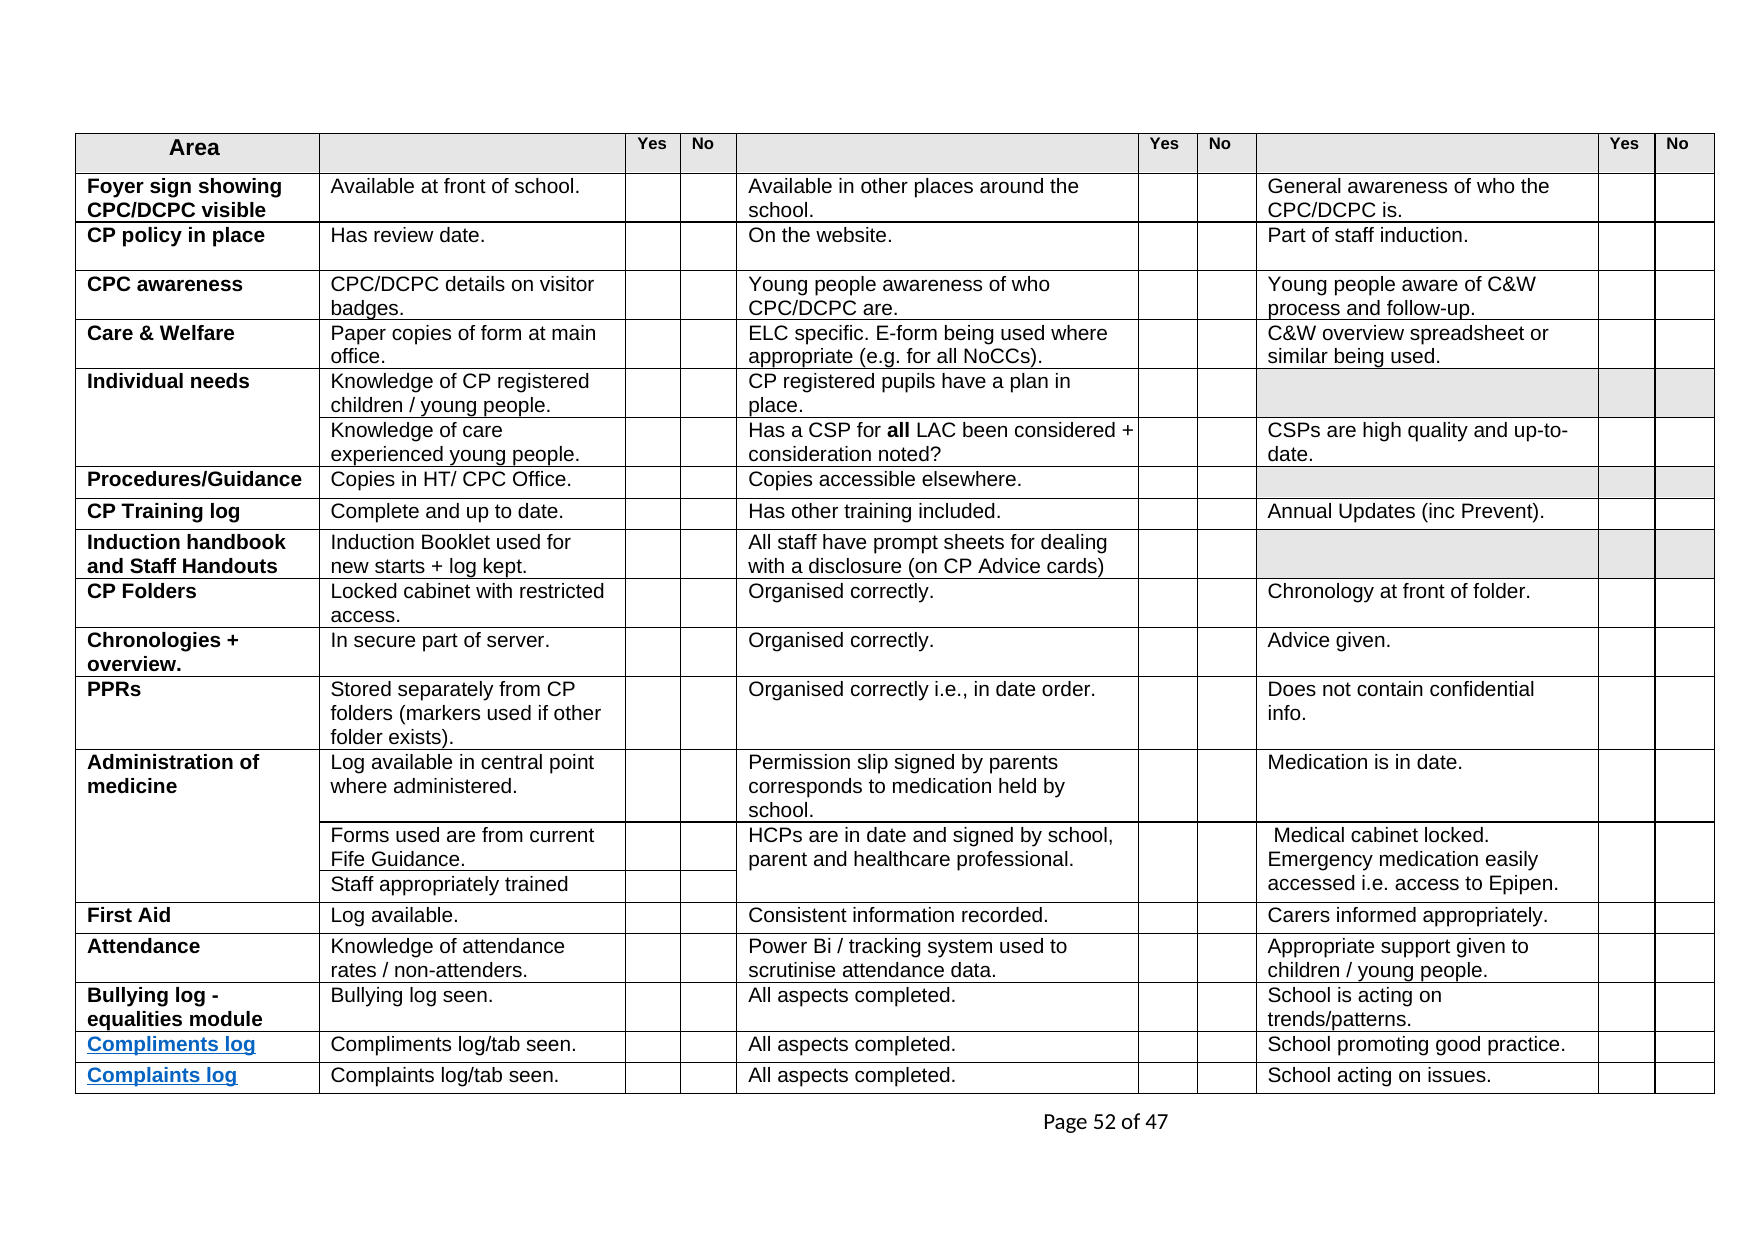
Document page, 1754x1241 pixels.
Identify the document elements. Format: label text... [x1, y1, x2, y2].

table_cell [1656, 579, 1714, 627]
table_cell [1198, 467, 1256, 497]
table_cell [681, 271, 736, 319]
table_cell On the website. [737, 223, 1138, 270]
table_cell [1139, 903, 1197, 933]
table_cell [681, 223, 736, 270]
table_cell School is acting on trends/patterns. [1257, 983, 1598, 1031]
table_cell General awareness of who the CPC/DCPC is. [1257, 174, 1598, 221]
table_cell CPC awareness [76, 271, 319, 319]
table_cell [1139, 174, 1197, 221]
table_cell [1599, 677, 1654, 748]
table_cell [1198, 934, 1256, 982]
table_cell Chronologies + overview. [76, 628, 319, 676]
table_cell [681, 823, 736, 870]
table_cell [681, 934, 736, 982]
table_cell [681, 628, 736, 676]
table_cell CP Folders [76, 579, 319, 627]
table_cell [626, 320, 680, 368]
table_cell [681, 677, 736, 748]
table_cell [626, 1032, 680, 1062]
table_cell [1599, 174, 1654, 221]
table_cell [626, 174, 680, 221]
table_cell Attendance [76, 934, 319, 982]
table_cell Staff appropriately trained [320, 871, 625, 902]
table_cell [1139, 369, 1197, 417]
table_header Area [76, 134, 319, 172]
table_cell [1599, 1063, 1654, 1093]
table_cell [626, 499, 680, 529]
table_cell Organised correctly. [737, 579, 1138, 627]
table_cell Compliments log [76, 1032, 319, 1062]
table_cell [1198, 983, 1256, 1031]
table_cell [626, 579, 680, 627]
table_cell [1656, 1063, 1714, 1093]
table_header [320, 134, 625, 172]
table_cell Complete and up to date. [320, 499, 625, 529]
table_cell [1198, 174, 1256, 221]
table_cell [1656, 983, 1714, 1031]
table_cell Foyer sign showing CPC/DCPC visible [76, 174, 319, 221]
table_cell [681, 174, 736, 221]
table_cell [1656, 823, 1714, 902]
table_cell CSPs are high quality and up-to-date. [1257, 418, 1598, 466]
table_cell Medical cabinet locked. Emergency medication easily accessed i.e. access to Epipen. [1257, 823, 1598, 902]
table_cell [681, 530, 736, 578]
table_cell [1599, 823, 1654, 902]
table_header [737, 134, 1138, 172]
table_cell CPC/DCPC details on visitor badges. [320, 271, 625, 319]
table_cell [626, 903, 680, 933]
table_cell [626, 369, 680, 417]
table_cell [1656, 903, 1714, 933]
table_cell [1257, 369, 1598, 417]
table_cell [1198, 1063, 1256, 1093]
table_cell Organised correctly i.e., in date order. [737, 677, 1138, 748]
table_header Yes [1139, 134, 1197, 172]
table_cell [681, 1063, 736, 1093]
table_cell Copies accessible elsewhere. [737, 467, 1138, 497]
table_cell Knowledge of attendance rates / non-attenders. [320, 934, 625, 982]
table_cell Permission slip signed by parents corresponds to medication held by school. [737, 750, 1138, 821]
table_cell [626, 677, 680, 748]
table_cell [1599, 934, 1654, 982]
table_cell [681, 499, 736, 529]
table_cell [1599, 530, 1654, 578]
table_cell Knowledge of care experienced young people. [320, 418, 625, 466]
table_cell [1656, 418, 1714, 466]
table_cell Medication is in date. [1257, 750, 1598, 821]
table_header No [681, 134, 736, 172]
table_cell [1139, 320, 1197, 368]
table_cell Power Bi / tracking system used to scrutinise attendance data. [737, 934, 1138, 982]
table_cell [681, 579, 736, 627]
table_cell Stored separately from CP folders (markers used if other folder exists). [320, 677, 625, 748]
table_cell [1656, 934, 1714, 982]
table_cell [1599, 579, 1654, 627]
table_cell Paper copies of form at main office. [320, 320, 625, 368]
table_cell [626, 467, 680, 497]
table_cell [1139, 223, 1197, 270]
table_cell [1139, 499, 1197, 529]
table_cell Locked cabinet with restricted access. [320, 579, 625, 627]
table_cell [1656, 499, 1714, 529]
table_cell School acting on issues. [1257, 1063, 1598, 1093]
table_cell [1198, 223, 1256, 270]
table_cell Care & Welfare [76, 320, 319, 368]
table_cell CP policy in place [76, 223, 319, 270]
table_header [1257, 134, 1598, 172]
table_cell [1139, 677, 1197, 748]
table_cell [626, 823, 680, 870]
table_cell Has review date. [320, 223, 625, 270]
table_cell [626, 530, 680, 578]
table_cell Chronology at front of folder. [1257, 579, 1598, 627]
table_cell [1198, 418, 1256, 466]
table_cell [681, 750, 736, 821]
table_cell [1257, 530, 1598, 578]
table_cell [681, 418, 736, 466]
table_cell [1599, 223, 1654, 270]
table_cell [626, 750, 680, 821]
table_cell [1656, 1032, 1714, 1062]
table_header No [1198, 134, 1256, 172]
table_cell [1656, 750, 1714, 821]
table_cell [1139, 628, 1197, 676]
table_cell [1656, 628, 1714, 676]
table_cell Appropriate support given to children / young people. [1257, 934, 1598, 982]
table_cell [626, 934, 680, 982]
table_cell First Aid [76, 903, 319, 933]
table_header Yes [626, 134, 680, 172]
table_cell [1139, 823, 1197, 902]
table_cell CP Training log [76, 499, 319, 529]
table_cell [626, 983, 680, 1031]
table_cell In secure part of server. [320, 628, 625, 676]
table_cell [626, 418, 680, 466]
table_cell Consistent information recorded. [737, 903, 1138, 933]
table_cell [681, 903, 736, 933]
table_cell HCPs are in date and signed by school, parent and healthcare professional. [737, 823, 1138, 902]
table_cell Forms used are from current Fife Guidance. [320, 823, 625, 870]
table_cell School promoting good practice. [1257, 1032, 1598, 1062]
table_cell [626, 628, 680, 676]
table_cell [1257, 467, 1598, 497]
table_cell C&W overview spreadsheet or similar being used. [1257, 320, 1598, 368]
table_cell Does not contain confidential info. [1257, 677, 1598, 748]
table_cell All aspects completed. [737, 1063, 1138, 1093]
table_cell [1139, 934, 1197, 982]
table_cell [681, 369, 736, 417]
table_cell [626, 271, 680, 319]
table_cell Available in other places around the school. [737, 174, 1138, 221]
table_cell [1656, 320, 1714, 368]
table_cell Complaints log [76, 1063, 319, 1093]
table_cell [1656, 467, 1714, 497]
table_cell [1656, 530, 1714, 578]
table_cell [1139, 579, 1197, 627]
table_cell [1599, 467, 1654, 497]
table_cell [1198, 369, 1256, 417]
table_cell Available at front of school. [320, 174, 625, 221]
table_cell Knowledge of CP registered children / young people. [320, 369, 625, 417]
table_cell Annual Updates (inc Prevent). [1257, 499, 1598, 529]
table_cell [1198, 750, 1256, 821]
table_cell Bullying log seen. [320, 983, 625, 1031]
table_cell [626, 1063, 680, 1093]
table_cell CP registered pupils have a plan in place. [737, 369, 1138, 417]
table_cell Log available in central point where administered. [320, 750, 625, 821]
table_cell All aspects completed. [737, 1032, 1138, 1062]
table_cell Log available. [320, 903, 625, 933]
table_cell ELC specific. E-form being used where appropriate (e.g. for all NoCCs). [737, 320, 1138, 368]
table_cell [1599, 750, 1654, 821]
table_cell Induction Booklet used for new starts + log kept. [320, 530, 625, 578]
table_cell [1599, 418, 1654, 466]
table_cell [626, 871, 680, 902]
table_cell Compliments log/tab seen. [320, 1032, 625, 1062]
table_cell [1599, 628, 1654, 676]
table_cell [681, 983, 736, 1031]
table_cell [1198, 823, 1256, 902]
table_cell [1139, 750, 1197, 821]
table_cell [1198, 1032, 1256, 1062]
table_cell [681, 1032, 736, 1062]
table_cell [1599, 903, 1654, 933]
table_cell [1139, 983, 1197, 1031]
table_cell [1599, 983, 1654, 1031]
table_cell [76, 417, 319, 466]
table_cell [1198, 271, 1256, 319]
table_cell Individual needs [76, 369, 319, 417]
table_cell [1599, 1032, 1654, 1062]
table_cell [1656, 369, 1714, 417]
table_cell All staff have prompt sheets for dealing with a disclosure (on CP Advice cards) [737, 530, 1138, 578]
table_cell [1656, 271, 1714, 319]
table_cell Young people awareness of who CPC/DCPC are. [737, 271, 1138, 319]
table_cell Young people aware of C&W process and follow-up. [1257, 271, 1598, 319]
table_cell [1599, 499, 1654, 529]
table_cell [1198, 499, 1256, 529]
table_cell [681, 467, 736, 497]
table_cell [1198, 903, 1256, 933]
table_cell Carers informed appropriately. [1257, 903, 1598, 933]
table_cell [626, 223, 680, 270]
table_cell [681, 871, 736, 902]
table_cell Complaints log/tab seen. [320, 1063, 625, 1093]
table_cell [1139, 467, 1197, 497]
table_cell Administration of medicine [76, 750, 319, 902]
table_cell [1198, 628, 1256, 676]
table_cell [1198, 320, 1256, 368]
table_header No [1656, 134, 1714, 172]
table_cell [1139, 1032, 1197, 1062]
table_cell Induction handbook and Staff Handouts [76, 530, 319, 578]
table_cell Has other training included. [737, 499, 1138, 529]
table_cell [1599, 369, 1654, 417]
table_cell [1198, 530, 1256, 578]
table_header Yes [1599, 134, 1654, 172]
table_cell Part of staff induction. [1257, 223, 1598, 270]
table_cell [681, 320, 736, 368]
table_cell [1139, 271, 1197, 319]
table_cell Has a CSP for all LAC been considered + consideration noted? [737, 418, 1138, 466]
table_cell [1198, 677, 1256, 748]
table_cell Bullying log - equalities module [76, 983, 319, 1031]
table_cell [1656, 223, 1714, 270]
table_cell Organised correctly. [737, 628, 1138, 676]
table_cell [1139, 418, 1197, 466]
table_cell Advice given. [1257, 628, 1598, 676]
table_cell [1139, 530, 1197, 578]
table_cell PPRs [76, 677, 319, 748]
table_cell [1599, 320, 1654, 368]
table_cell Procedures/Guidance [76, 467, 319, 497]
table_cell [1656, 174, 1714, 221]
table_cell [1656, 677, 1714, 748]
table_cell All aspects completed. [737, 983, 1138, 1031]
table_cell [1139, 1063, 1197, 1093]
table_cell [1599, 271, 1654, 319]
table_cell Copies in HT/ CPC Office. [320, 467, 625, 497]
table_cell [1198, 579, 1256, 627]
